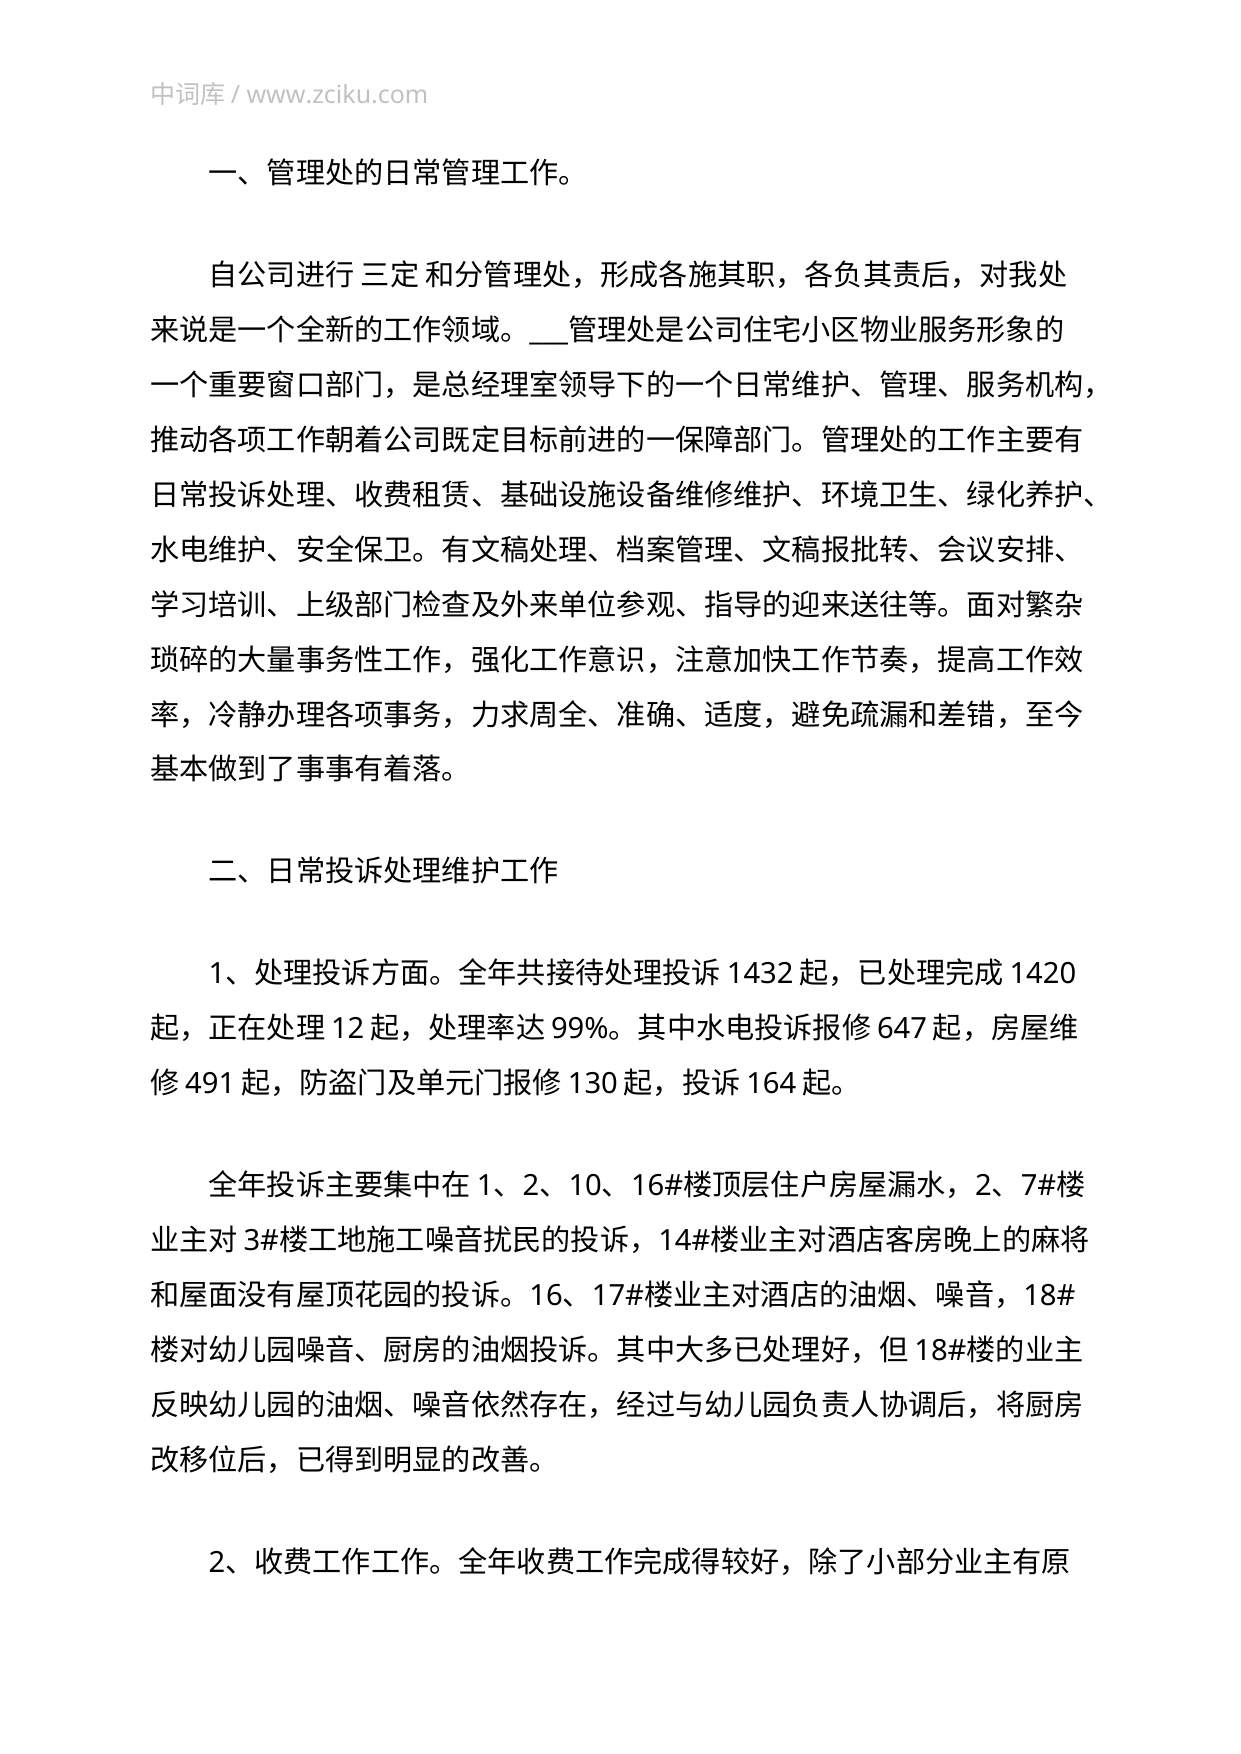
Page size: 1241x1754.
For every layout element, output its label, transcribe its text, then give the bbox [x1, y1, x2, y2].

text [150, 1538, 1090, 1581]
text 1、处理投诉方面。全年共接待处理投诉1432起，已处理完成1420起，正在处理12起，处理率达99%。其中水电投诉报修647起，房屋维修491起，防盗门及单元门报修130起，投诉164起。 [150, 949, 1090, 1102]
text 全年投诉主要集中在1、2、10、16#楼顶层住户房屋漏水，2、7#楼业主对3#楼工地施工噪音扰民的投诉，14#楼业主对酒店客房晚上的麻将和屋面没有屋顶花园的投诉。16、17#楼业主对酒店的油烟、噪音，18#楼对幼儿园噪音、厨房的油烟投诉。其中大多已处理好，但18#楼的业主反映幼儿园的油烟、噪音依然存在，经过与幼儿园负责人协调后，将厨房改移位后，已得到明显的改善。 [150, 1161, 1090, 1479]
text 一、管理处的日常管理工作。 [150, 150, 1090, 192]
text 二、日常投诉处理维护工作 [150, 848, 1090, 890]
text 自公司进行 三定 和分管理处，形成各施其职，各负其责后，对我处来说是一个全新的工作领域。___管理处是公司住宅小区物业服务形象的一个重要窗口部门，是总经理室领导下的一个日常维护、管理、服务机构，推动各项工作朝着公司既定目标前进的一保障部门。管理处的工作主要有日常投诉处理、收费租赁、基础设施设备维修维护、环境卫生、绿化养护、水电维护、安全保卫。有文稿处理、档案管理、文稿报批转、会议安排、学习培训、上级部门检查及外来单位参观、指导的迎来送往等。面对繁杂琐碎的大量事务性工作，强化工作意识，注意加快工作节奏，提高工作效率，冷静办理各项事务，力求周全、准确、适度，避免疏漏和差错，至今基本做到了事事有着落。 [150, 252, 1090, 788]
